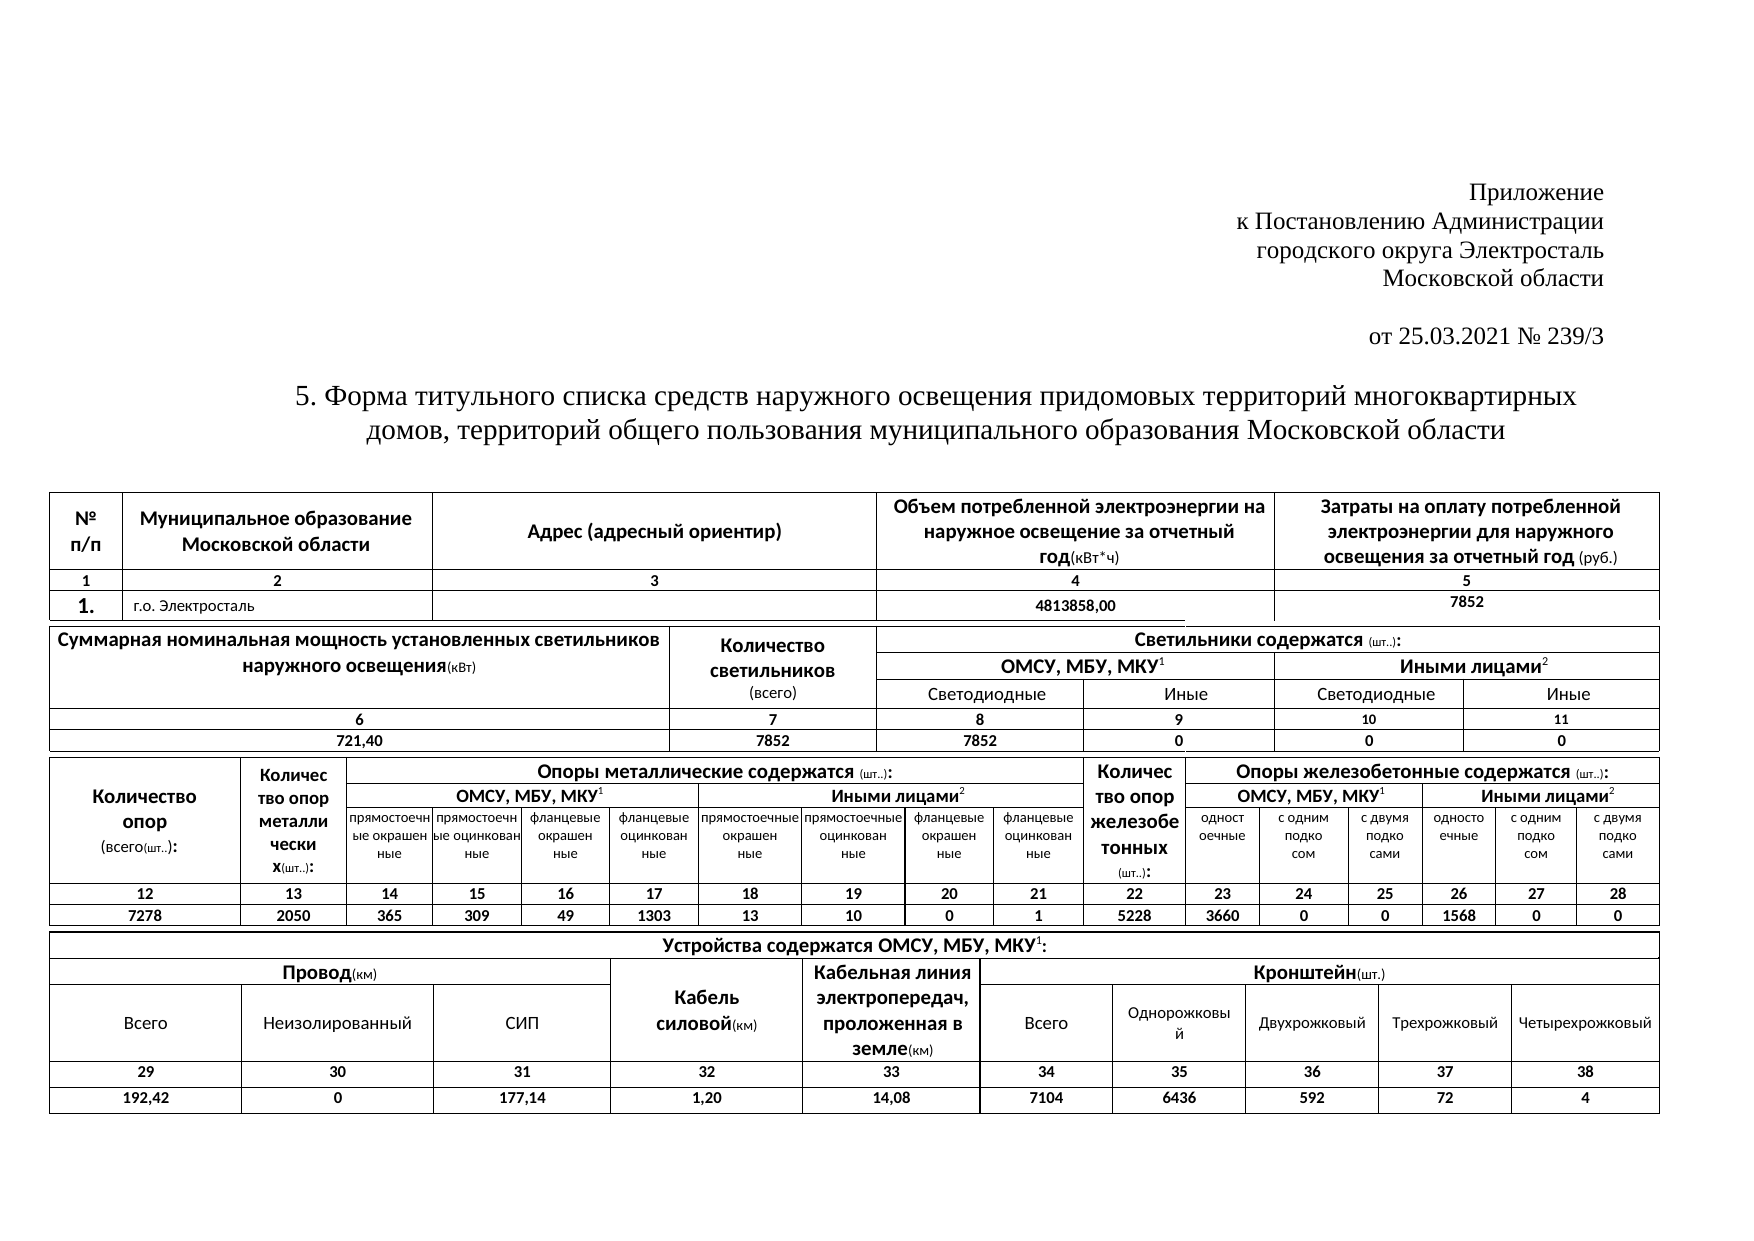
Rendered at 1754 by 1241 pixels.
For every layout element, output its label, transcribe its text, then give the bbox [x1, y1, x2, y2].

table_cell прямостоечные окрашен ные [699, 808, 801, 882]
table_cell 14,08 [803, 1088, 979, 1113]
table_cell Количество опор (всего(шт..): [50, 758, 240, 882]
text к Постановлению Администрации [150, 206, 1604, 235]
table_cell фланцевые оцинкован ные [610, 808, 698, 882]
table_cell Однорожковый [1113, 985, 1245, 1061]
table_cell Иными лицами2 [1423, 784, 1659, 807]
table_cell 36 [1246, 1062, 1378, 1087]
table_cell 6436 [1113, 1088, 1245, 1113]
table_cell СИП [434, 985, 610, 1061]
table_cell Иными лицами2 [1275, 653, 1659, 678]
table_cell 2050 [241, 905, 346, 925]
table_cell 28 [1577, 884, 1659, 904]
table_cell Иные [1464, 680, 1659, 708]
table_header № п/п [50, 493, 122, 569]
table_cell 8 [877, 709, 1083, 729]
table_cell 0 [242, 1088, 433, 1113]
table_cell 1,20 [611, 1088, 802, 1113]
table_cell 49 [522, 905, 609, 925]
table_cell 11 [1464, 709, 1659, 729]
table_cell 309 [433, 905, 521, 925]
table_cell 7 [670, 709, 876, 729]
table_cell Количес тво опор металли ческих(шт..): [241, 758, 346, 882]
table_cell 5 [1275, 570, 1659, 590]
table_cell Опоры железобетонные содержатся (шт..): [1186, 758, 1659, 783]
table_cell Светильники содержатся (шт..): [877, 627, 1659, 652]
table_cell 25 [1349, 884, 1422, 904]
table_cell 34 [981, 1062, 1112, 1087]
table_cell 7278 [50, 905, 240, 925]
table_cell Кронштейн(шт.) [981, 959, 1659, 984]
table_cell 15 [433, 884, 521, 904]
table_cell фланцевые оцинкован ные [994, 808, 1083, 882]
table_cell 32 [611, 1062, 802, 1087]
text от 25.03.2021 № 239/3 [150, 321, 1604, 350]
table_cell Иными лицами2 [699, 784, 1083, 807]
table_cell 72 [1379, 1088, 1511, 1113]
table_cell 0 [906, 905, 993, 925]
table_cell 0 [1084, 730, 1274, 751]
table_cell с одним подко сом [1496, 808, 1576, 882]
table_cell 21 [994, 884, 1083, 904]
table_cell 27 [1496, 884, 1576, 904]
table_cell 721,40 [50, 730, 669, 751]
table_cell 7852 [877, 730, 1083, 751]
table_cell 0 [1496, 905, 1576, 925]
table_cell 1 [994, 905, 1083, 925]
table_cell 12 [50, 884, 240, 904]
table_header Затраты на оплату потребленной электроэнергии для наружного освещения за отчетный год (руб.) [1275, 493, 1659, 569]
table_header Устройства содержатся ОМСУ, МБУ, МКУ1: [50, 933, 1659, 958]
table_cell одностоечные [1423, 808, 1495, 882]
table_cell 365 [347, 905, 432, 925]
table_cell 30 [242, 1062, 433, 1087]
table_cell 1568 [1423, 905, 1495, 925]
text Московской области [150, 263, 1604, 292]
table_cell Провод(км) [50, 959, 610, 984]
table_cell 1. [50, 591, 122, 619]
table_cell 592 [1246, 1088, 1378, 1113]
table_cell с двумя подко сами [1577, 808, 1659, 882]
table_cell 13 [241, 884, 346, 904]
table_cell Светодиодные [1275, 680, 1463, 708]
table_cell прямостоечные оцинкован ные [802, 808, 904, 882]
table_cell фланцевые окрашен ные [522, 808, 609, 882]
table_cell Неизолированный [242, 985, 433, 1061]
table_cell 177,14 [434, 1088, 610, 1113]
table_cell 19 [802, 884, 904, 904]
table_cell [1186, 621, 1659, 626]
table_cell 0 [1464, 730, 1659, 751]
table_cell 35 [1113, 1062, 1245, 1087]
table_cell 20 [906, 884, 993, 904]
table_cell ОМСУ, МБУ, МКУ1 [1186, 784, 1422, 807]
table_cell Светодиодные [877, 680, 1083, 708]
table_cell ОМСУ, МБУ, МКУ1 [877, 653, 1274, 678]
table_cell Опоры металлические содержатся (шт..): [347, 758, 1083, 783]
table_cell Количес тво опор железобе тонных (шт..): [1084, 758, 1185, 882]
table_cell 7852 [670, 730, 876, 751]
table_cell 0 [1577, 905, 1659, 925]
table_header Адрес (адресный ориентир) [433, 493, 876, 569]
table_cell 24 [1260, 884, 1348, 904]
table_cell прямостоечные оцинкован ные [433, 808, 521, 882]
table_cell 17 [610, 884, 698, 904]
table_cell 33 [803, 1062, 979, 1087]
table_cell 6 [50, 709, 669, 729]
table_cell 1303 [610, 905, 698, 925]
table_cell Трехрожковый [1379, 985, 1511, 1061]
table_cell Двухрожковый [1246, 985, 1378, 1061]
table_cell [50, 752, 1185, 757]
table_cell 3660 [1186, 905, 1259, 925]
table_cell 22 [1084, 884, 1185, 904]
table_cell 16 [522, 884, 609, 904]
table_cell ОМСУ, МБУ, МКУ1 [347, 784, 698, 807]
table_cell 38 [1512, 1062, 1659, 1087]
table_header Объем потребленной электроэнергии на наружное освещение за отчетный год(кВт*ч) [877, 493, 1274, 569]
table_cell Кабель силовой(км) [611, 959, 802, 1061]
table_cell Всего [50, 985, 241, 1061]
table_cell Иные [1084, 680, 1274, 708]
table_cell Всего [981, 985, 1112, 1061]
table_cell 4 [877, 570, 1274, 590]
table_cell одностоечные [1186, 808, 1259, 882]
table_cell 7852 [1275, 591, 1659, 619]
table_cell 4 [1512, 1088, 1659, 1113]
table_cell 2 [123, 570, 432, 590]
table_cell 0 [1260, 905, 1348, 925]
table_cell 1 [50, 570, 122, 590]
table_cell 10 [802, 905, 904, 925]
table_header Муниципальное образование Московской области [123, 493, 432, 569]
table_cell 18 [699, 884, 801, 904]
table_cell фланцевые окрашен ные [906, 808, 993, 882]
table_cell 14 [347, 884, 432, 904]
table_cell с двумя подко сами [1349, 808, 1422, 882]
table_cell 31 [434, 1062, 610, 1087]
table_cell Количество светильников (всего) [670, 627, 876, 708]
text 5. Форма титульного списка средств наружного освещения придомовых территорий многоквартирных домов, территорий общего пользования муниципального образования Московской области [268, 378, 1604, 446]
table_cell 0 [1275, 730, 1463, 751]
table_cell 192,42 [50, 1088, 241, 1113]
table_cell Четырехрожковый [1512, 985, 1659, 1061]
table_cell 23 [1186, 884, 1259, 904]
text городского округа Электросталь [150, 235, 1604, 263]
table_cell 7104 [981, 1088, 1112, 1113]
text Приложение [150, 177, 1604, 206]
table_cell 29 [50, 1062, 241, 1087]
table_cell с одним подко сом [1260, 808, 1348, 882]
table_cell 37 [1379, 1062, 1511, 1087]
table_cell 9 [1084, 709, 1274, 729]
table_cell 3 [433, 570, 876, 590]
table_cell 26 [1423, 884, 1495, 904]
table_cell Суммарная номинальная мощность установленных светильников наружного освещения(кВт) [50, 627, 669, 708]
table_cell [50, 621, 1185, 626]
table_cell [433, 591, 876, 619]
table_cell [1186, 752, 1659, 757]
table_cell 0 [1349, 905, 1422, 925]
table_cell г.о. Электросталь [123, 591, 432, 619]
table_cell 10 [1275, 709, 1463, 729]
table_cell 5228 [1084, 905, 1185, 925]
table_cell Кабельная линия электропередач, проложенная в земле(км) [803, 959, 979, 1061]
table_cell 4813858,00 [877, 591, 1274, 619]
table_cell 13 [699, 905, 801, 925]
table_cell прямостоечные окрашен ные [347, 808, 432, 882]
